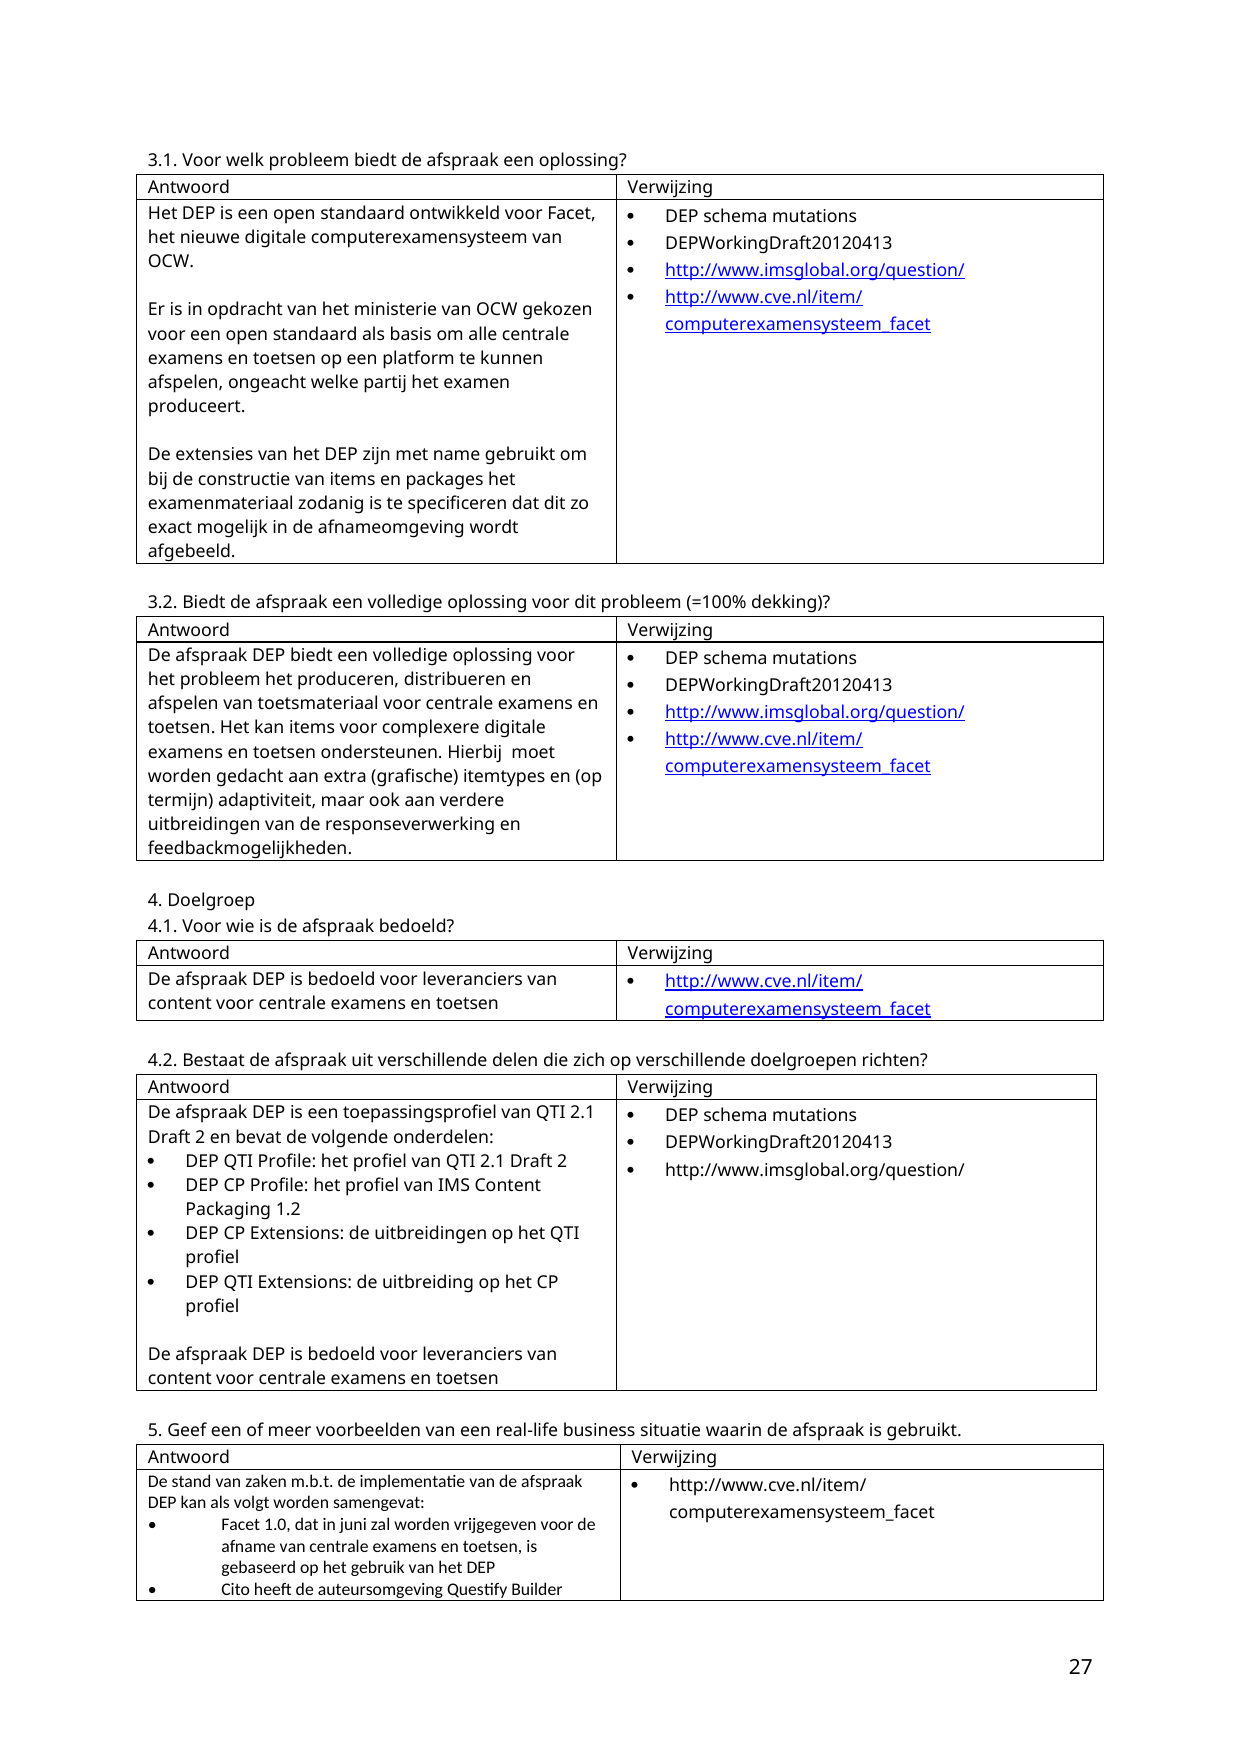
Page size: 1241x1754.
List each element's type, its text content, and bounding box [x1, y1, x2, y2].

table_header Antwoord [137, 1075, 616, 1099]
table_header Antwoord [137, 617, 616, 641]
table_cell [137, 1470, 620, 1600]
table_cell Het DEP is een open standaard ontwikkeld voor Facet, het nieuwe digitale computerexamensysteem van OCW. Er is in opdracht van het ministerie van OCW gekozen voor een open standaard als basis om alle centrale examens en toetsen op een platform te kunnen afspelen, ongeacht welke partij het examen produceert. De extensies van het DEP zijn met name gebruikt om bij de constructie van items en packages het examenmateriaal zodanig is te specificeren dat dit zo exact mogelijk in de afnameomgeving wordt afgebeeld. [137, 200, 616, 563]
table_header Verwijzing [617, 1075, 1096, 1099]
table_cell DEP schema mutations DEPWorkingDraft20120413 http://www.imsglobal.org/question/ [617, 1100, 1096, 1390]
text 4.2. Bestaat de afspraak uit verschillende delen die zich op verschillende doelgroepen richten? [148, 1047, 1093, 1072]
text 3.1. Voor welk probleem biedt de afspraak een oplossing? [148, 148, 1093, 172]
table_header Verwijzing [617, 175, 1103, 199]
table_header Verwijzing [617, 617, 1103, 641]
text 4.1. Voor wie is de afspraak bedoeld? [148, 913, 1093, 938]
table_cell De afspraak DEP biedt een volledige oplossing voor het probleem het produceren, distribueren en afspelen van toetsmateriaal voor centrale examens en toetsen. Het kan items voor complexere digitale examens en toetsen ondersteunen. Hierbij moet worden gedacht aan extra (grafische) itemtypes en (op termijn) adaptiviteit, maar ook aan verdere uitbreidingen van de responseverwerking en feedbackmogelijkheden. [137, 643, 616, 860]
table_cell De afspraak DEP is een toepassingsprofiel van QTI 2.1 Draft 2 en bevat de volgende onderdelen: DEP QTI Profile: het profiel van QTI 2.1 Draft 2 DEP CP Profile: het profiel van IMS Content Packaging 1.2 DEP CP Extensions: de uitbreidingen op het QTI profiel DEP QTI Extensions: de uitbreiding op het CP profiel De afspraak DEP is bedoeld voor leveranciers van content voor centrale examens en toetsen [137, 1100, 616, 1390]
table_header Antwoord [137, 175, 616, 199]
text 3.2. Biedt de afspraak een volledige oplossing voor dit probleem (=100% dekking)? [148, 590, 1093, 614]
table_cell http://www.cve.nl/item/computerexamensysteem_facet [617, 966, 1103, 1020]
text 4. Doelgroep [148, 887, 1093, 911]
table_cell De afspraak DEP is bedoeld voor leveranciers van content voor centrale examens en toetsen [137, 966, 616, 1020]
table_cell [621, 1470, 1103, 1600]
table_cell DEP schema mutations DEPWorkingDraft20120413 http://www.imsglobal.org/question/ http://www.cve.nl/item/computerexamensysteem_facet [617, 200, 1103, 563]
table_header Antwoord [137, 941, 616, 965]
text 5. Geef een of meer voorbeelden van een real-life business situatie waarin de afspraak is gebruikt. [148, 1417, 1093, 1441]
table_header Verwijzing [617, 941, 1103, 965]
table_cell DEP schema mutations DEPWorkingDraft20120413 http://www.imsglobal.org/question/ http://www.cve.nl/item/computerexamensysteem_facet [617, 643, 1103, 860]
table_header Antwoord [137, 1445, 620, 1469]
table_header Verwijzing [621, 1445, 1103, 1469]
